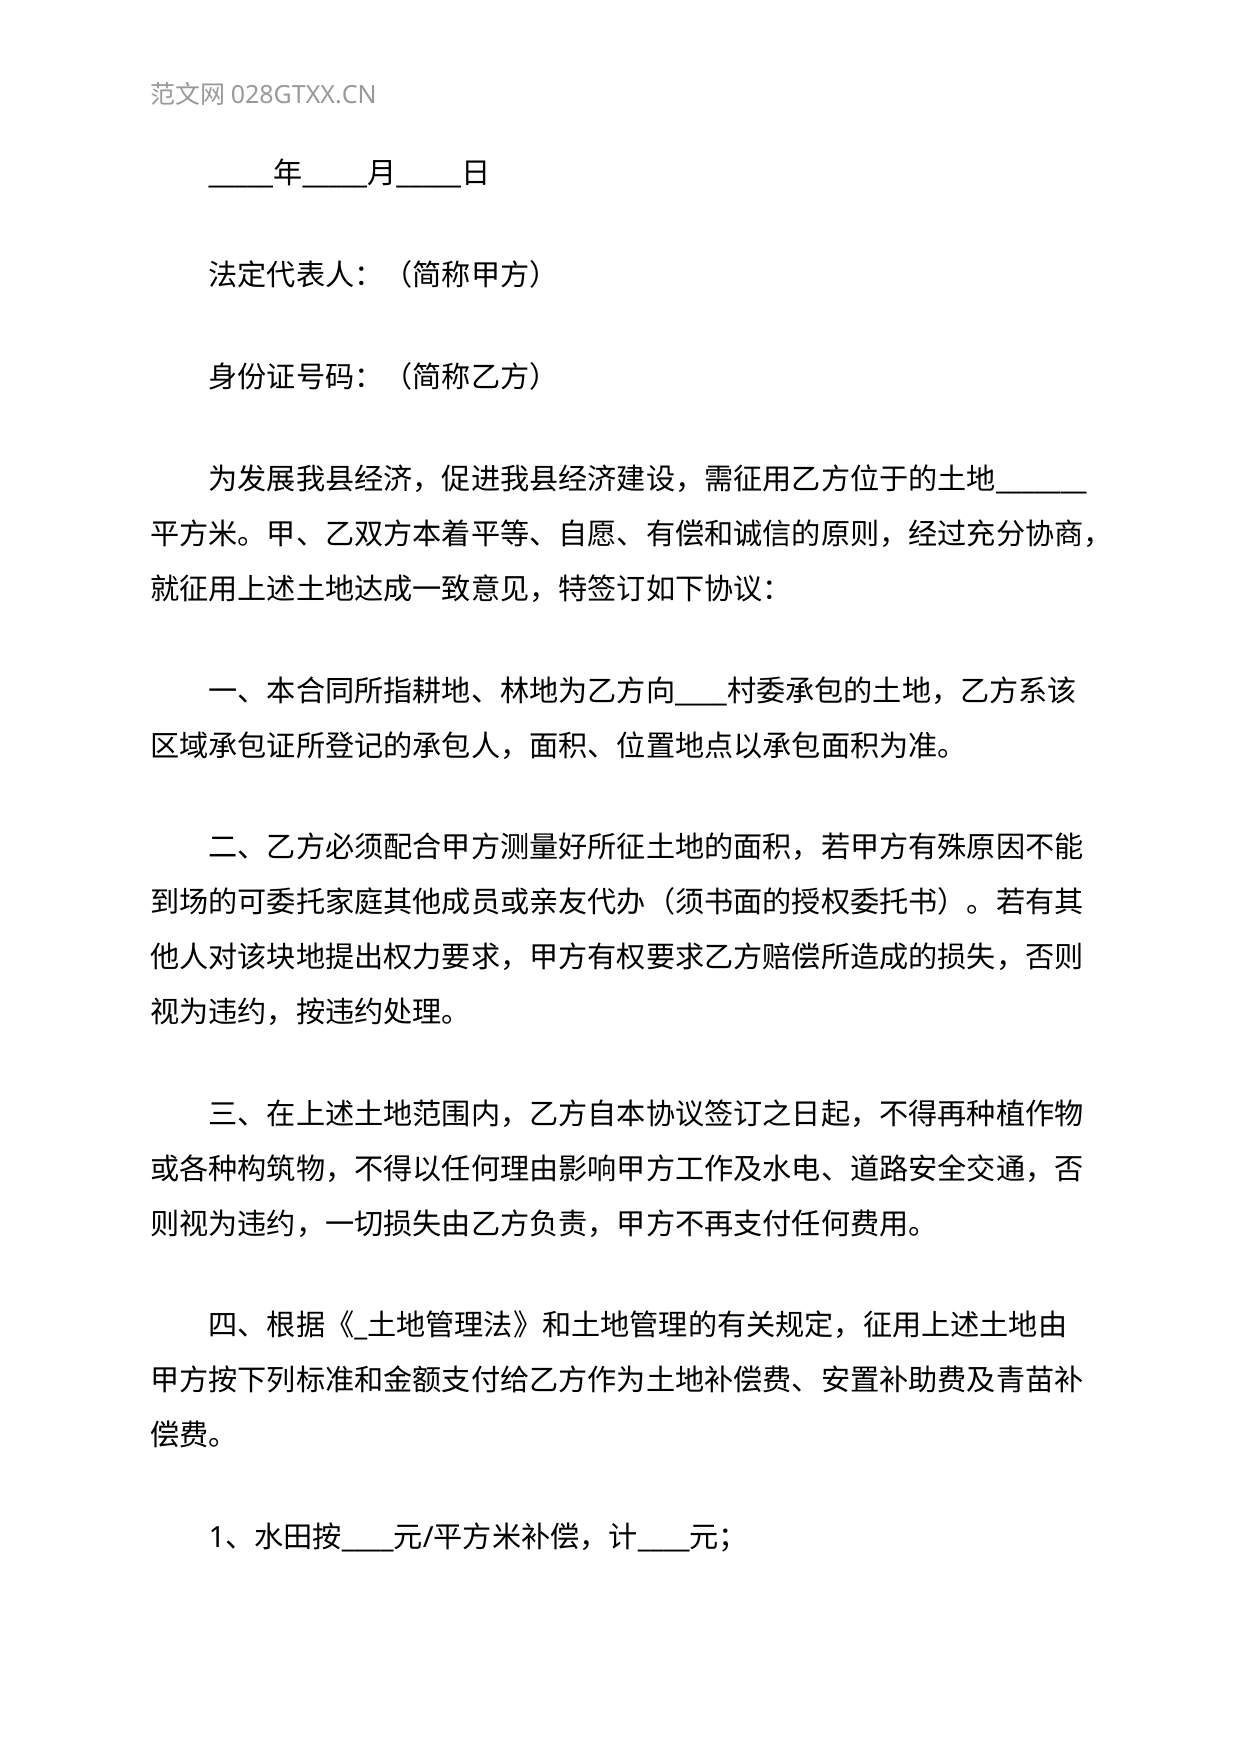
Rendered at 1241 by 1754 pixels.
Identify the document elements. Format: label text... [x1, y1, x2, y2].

text 三、在上述土地范围内，乙方自本协议签订之日起，不得再种植作物或各种构筑物，不得以任何理由影响甲方工作及水电、道路安全交通，否则视为违约，一切损失由乙方负责，甲方不再支付任何费用。 [150, 1090, 1090, 1242]
text 身份证号码：（简称乙方） [150, 354, 1090, 396]
text 1、水田按____元/平方米补偿，计____元； [150, 1514, 1090, 1556]
text 法定代表人：（简称甲方） [150, 252, 1090, 294]
text _____年_____月_____日 [150, 150, 1090, 192]
text 一、本合同所指耕地、林地为乙方向____村委承包的土地，乙方系该区域承包证所登记的承包人，面积、位置地点以承包面积为准。 [150, 667, 1090, 764]
text 四、根据《_土地管理法》和土地管理的有关规定，征用上述土地由甲方按下列标准和金额支付给乙方作为土地补偿费、安置补助费及青苗补偿费。 [150, 1302, 1090, 1454]
text 二、乙方必须配合甲方测量好所征土地的面积，若甲方有殊原因不能到场的可委托家庭其他成员或亲友代办（须书面的授权委托书）。若有其他人对该块地提出权力要求，甲方有权要求乙方赔偿所造成的损失，否则视为违约，按违约处理。 [150, 824, 1090, 1031]
text 为发展我县经济，促进我县经济建设，需征用乙方位于的土地_______平方米。甲、乙双方本着平等、自愿、有偿和诚信的原则，经过充分协商，就征用上述土地达成一致意见，特签订如下协议： [150, 456, 1090, 608]
